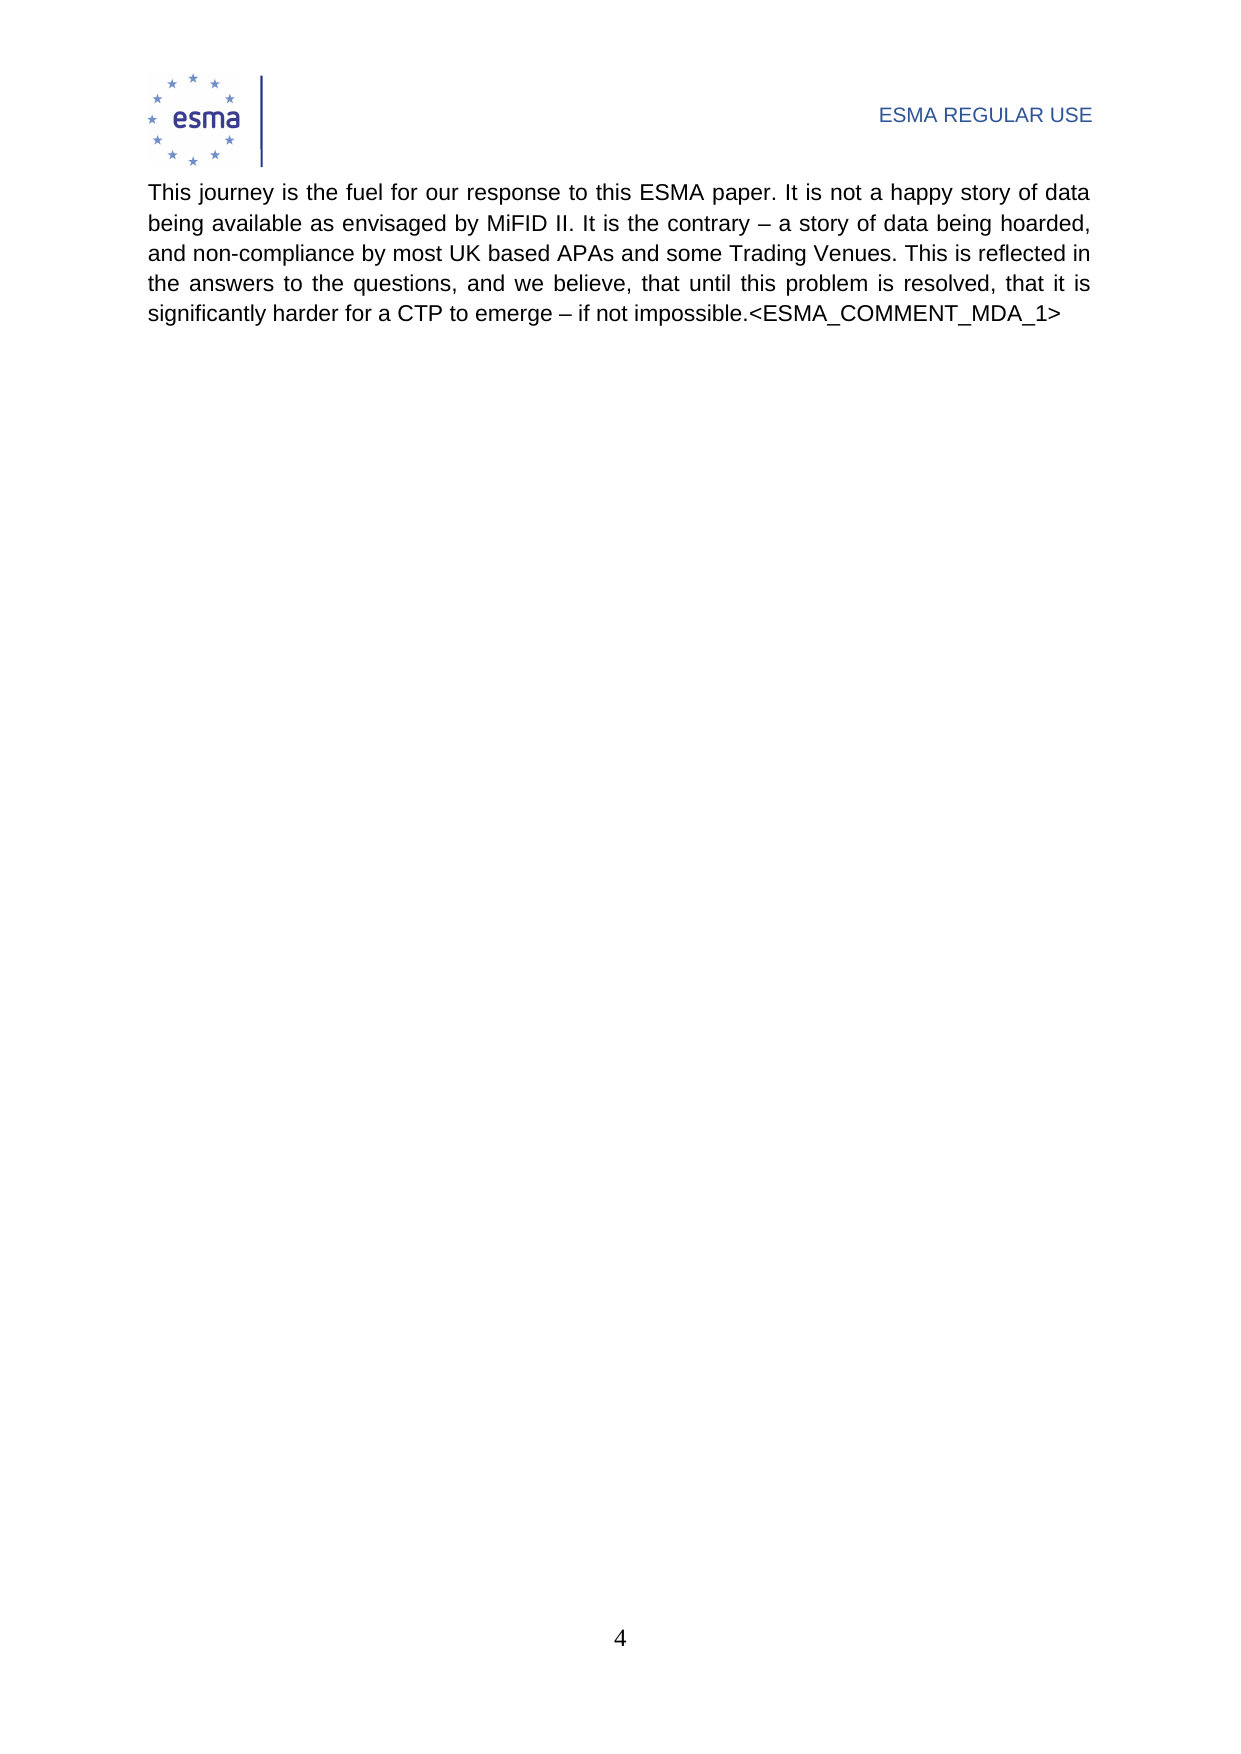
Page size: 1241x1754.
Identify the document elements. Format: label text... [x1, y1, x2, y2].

text This journey is the fuel for our response to this ESMA paper. It is not a happy story of data being available as envisaged by MiFID II. It is the contrary – a story of data being hoarded, and non-compliance by most UK based APAs and some Trading Venues. This is reflected in the answers to the questions, and we believe, that until this problem is resolved, that it is significantly harder for a CTP to emerge – if not impossible.<ESMA_COMMENT_MDA_1> [148, 179, 1092, 327]
picture [147, 73, 240, 166]
